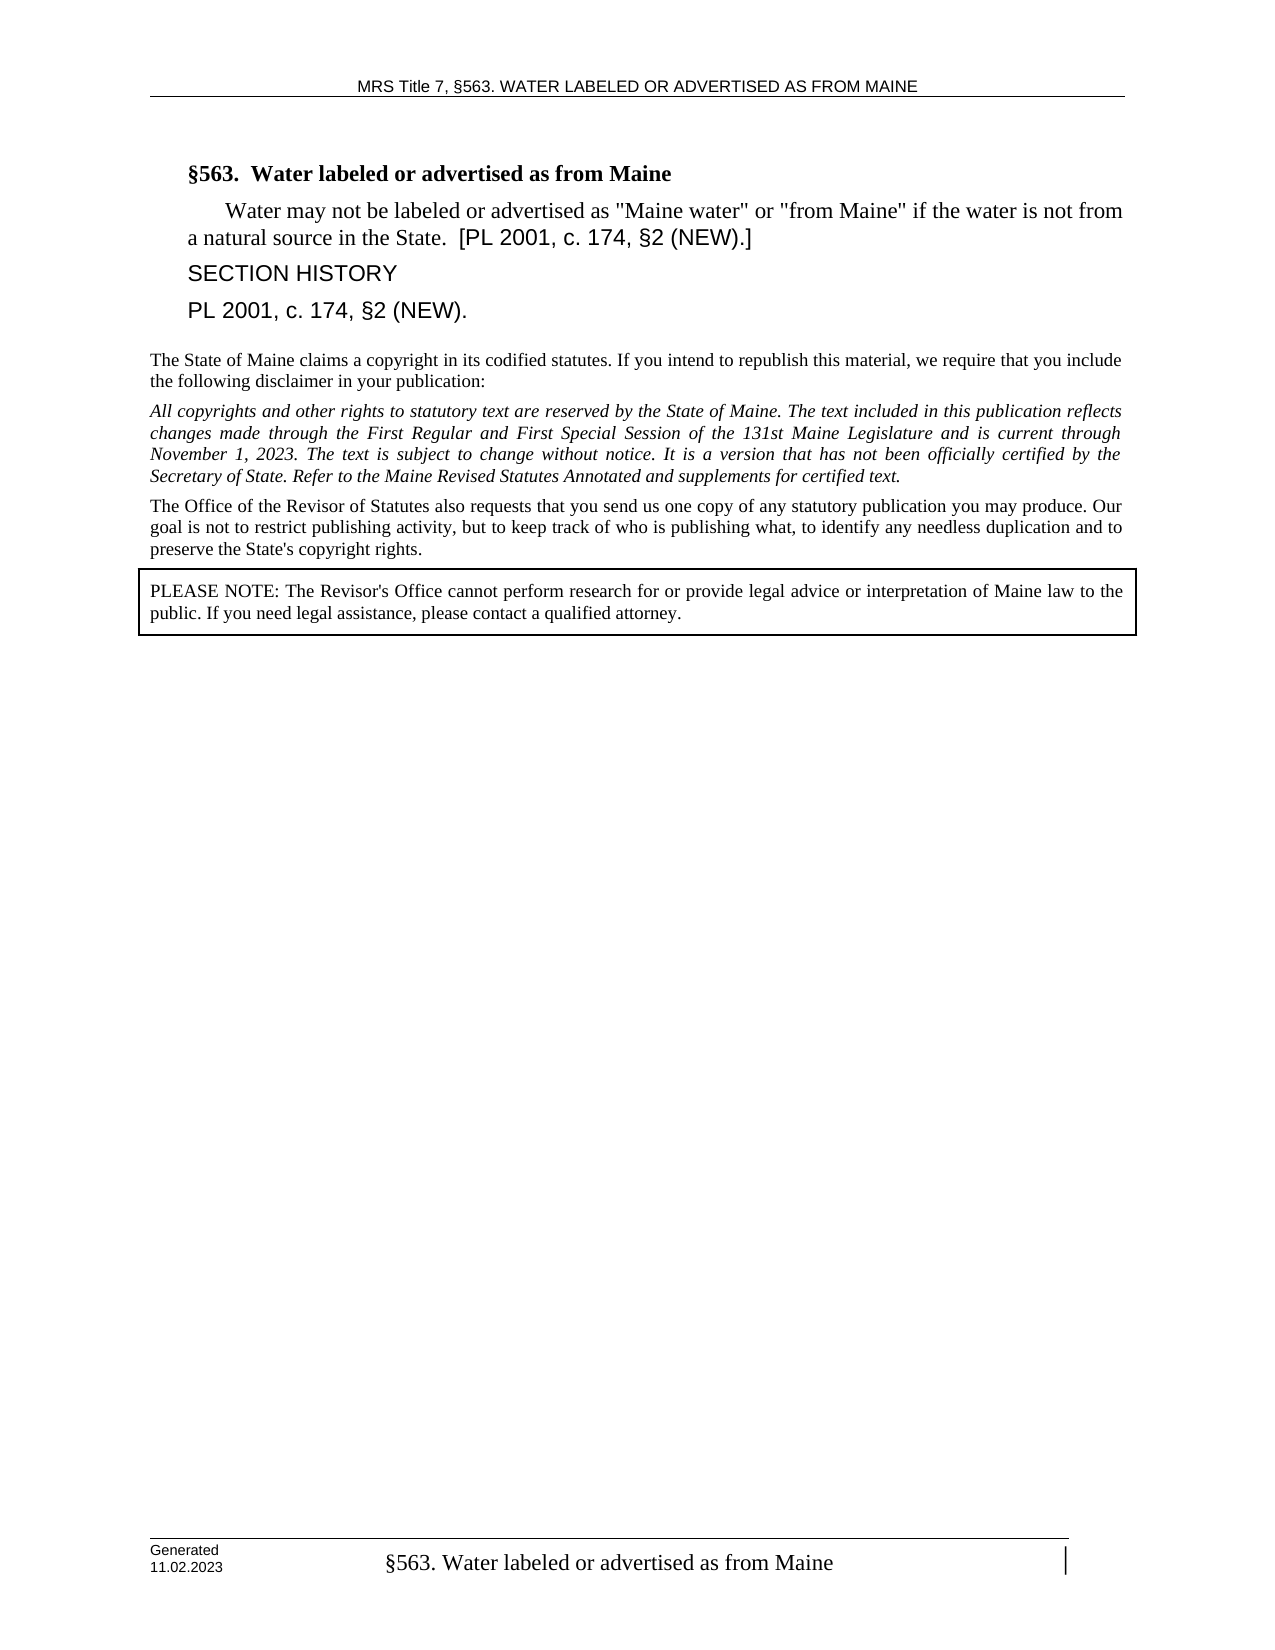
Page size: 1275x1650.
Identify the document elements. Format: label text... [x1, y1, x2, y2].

text The State of Maine claims a copyright in its codified statutes. If you intend to republish this material, we require that you include the following disclaimer in your publication: [150, 348, 1125, 392]
text PL 2001, c. 174, §2 (NEW). [187, 297, 1125, 323]
text SECTION HISTORY [187, 260, 1125, 287]
text All copyrights and other rights to statutory text are reserved by the State of Maine. The text included in this publication reflects changes made through the First Regular and First Special Session of the 131st Maine Legislature and is current through November 1, 2023 . The text is subject to change without notice. It is a version that has not been officially certified by the Secretary of State. Refer to the Maine Revised Statutes Annotated and supplements for certified text. [150, 400, 1125, 486]
text Water may not be labeled or advertised as "Maine water" or "from Maine" if the water is not from a natural source in the State. [PL 2001, c. 174, §2 (NEW).] [187, 197, 1125, 250]
text The Office of the Revisor of Statutes also requests that you send us one copy of any statutory publication you may produce. Our goal is not to restrict publishing activity, but to keep track of who is publishing what, to identify any needless duplication and to preserve the State's copyright rights. [150, 494, 1125, 559]
text §563. Water labeled or advertised as from Maine [187, 160, 1125, 187]
text PLEASE NOTE: The Revisor's Office cannot perform research for or provide legal advice or interpretation of Maine law to the public. If you need legal assistance, please contact a qualified attorney. [140, 570, 1135, 634]
